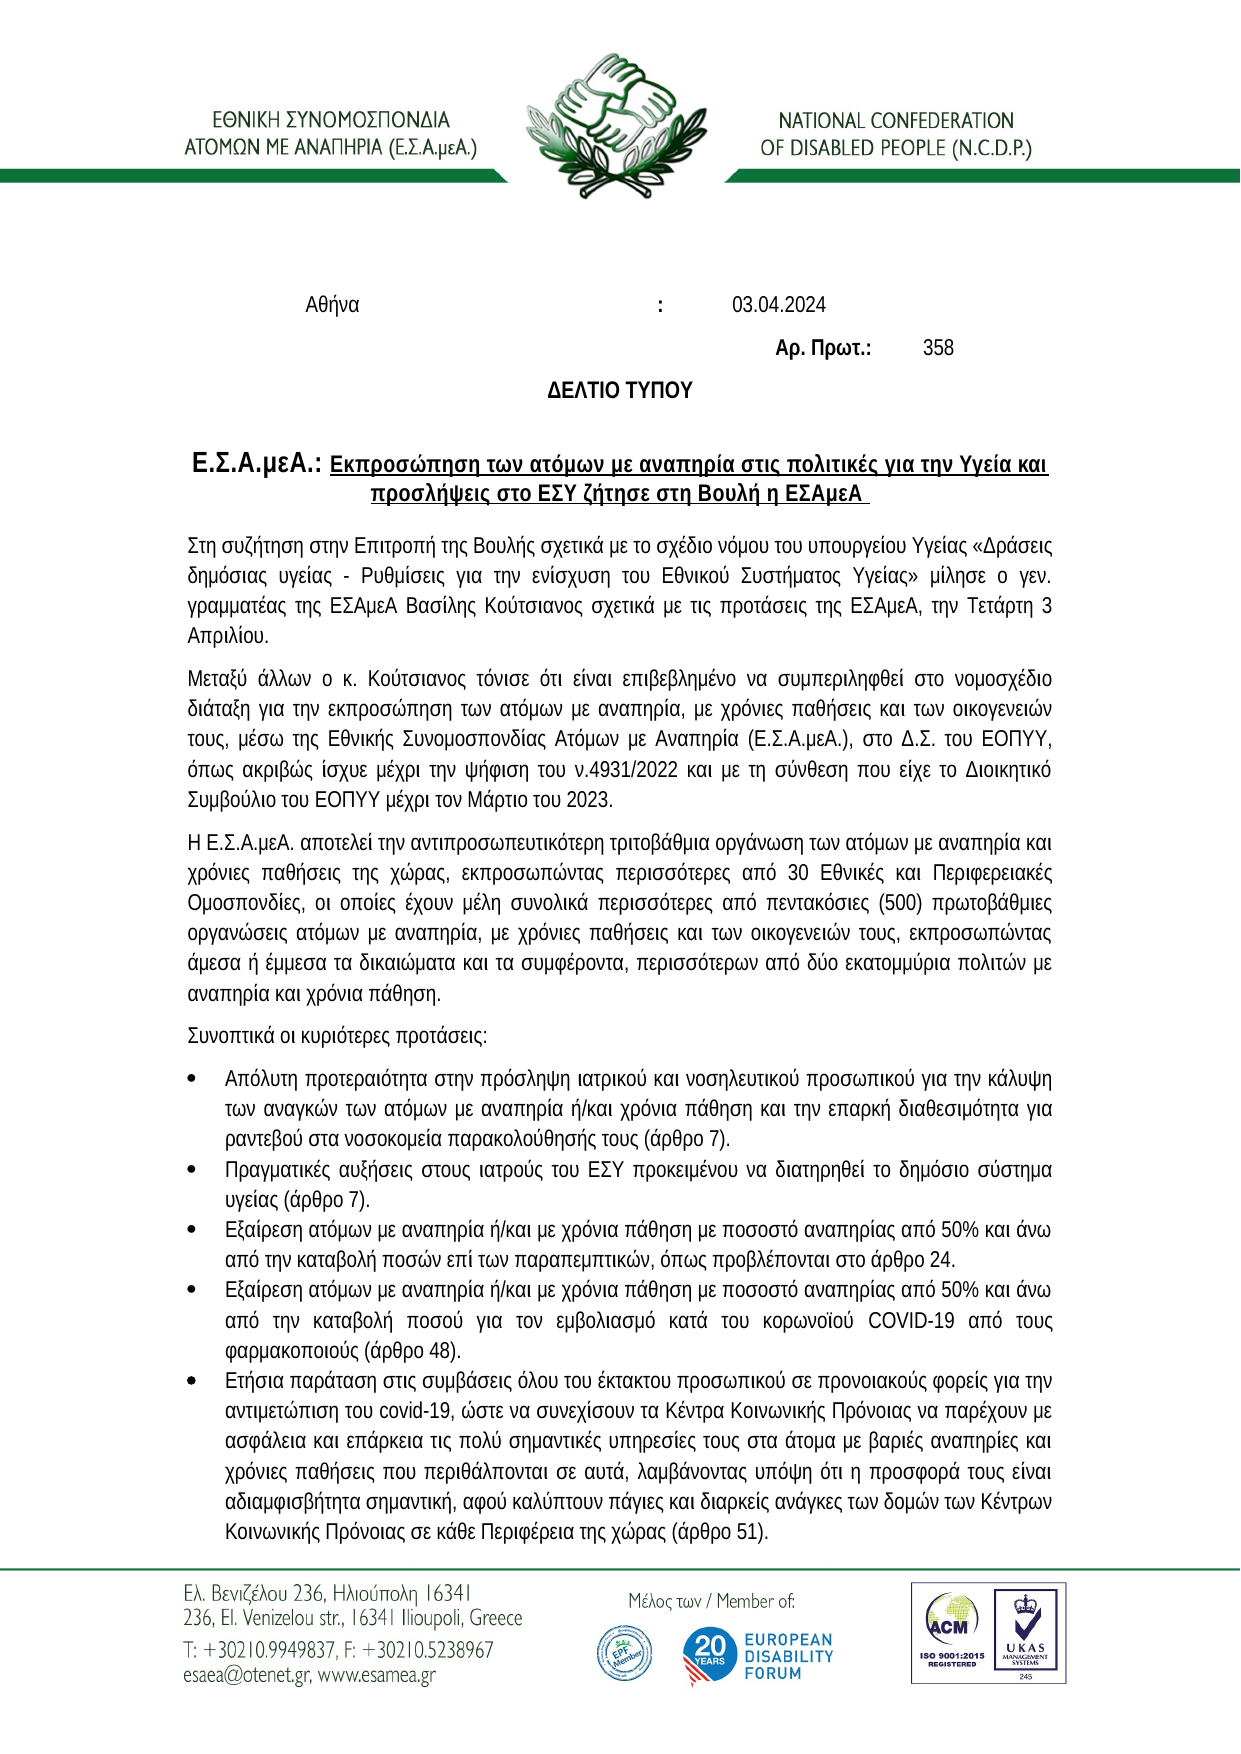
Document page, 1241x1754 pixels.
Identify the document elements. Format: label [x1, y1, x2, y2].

picture [0, 1556, 1240, 1738]
picture [0, 0, 1240, 237]
